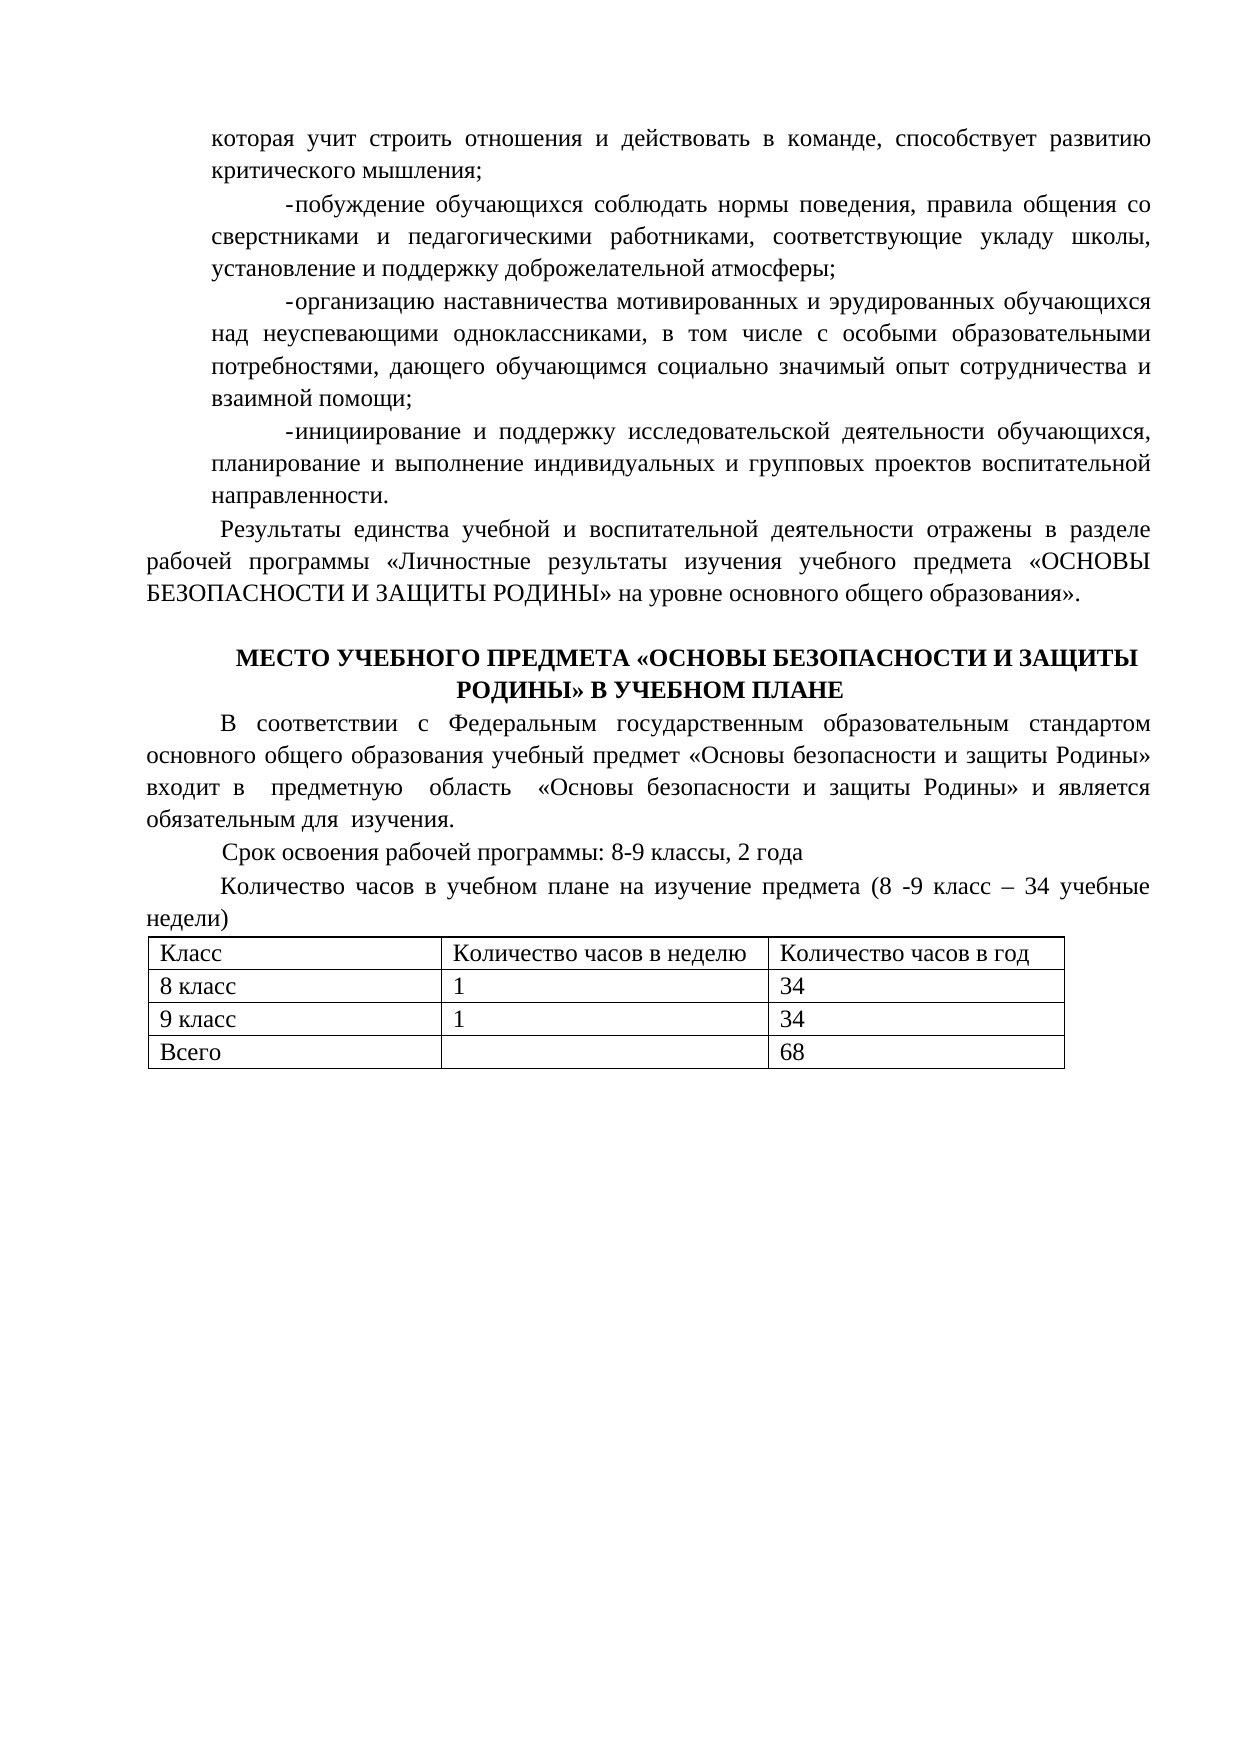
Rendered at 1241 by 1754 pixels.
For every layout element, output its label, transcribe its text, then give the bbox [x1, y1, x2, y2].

table_cell 9 класс [149, 1003, 441, 1035]
list организацию наставничества мотивированных и эрудированных обучающихся над неуспевающими одноклассниками, в том числе с особыми образовательными потребностями, дающего обучающимся социально значимый опыт сотрудничества и взаимной помощи; [211, 286, 1152, 412]
list инициирование и поддержку исследовательской деятельности обучающихся, планирование и выполнение индивидуальных и групповых проектов воспитательной направленности. [211, 416, 1152, 509]
text Результаты единства учебной и воспитательной деятельности отражены в разделе рабочей программы «Личностные результаты изучения учебного предмета «ОСНОВЫ БЕЗОПАСНОСТИ И ЗАЩИТЫ РОДИНЫ» на уровне основного общего образования». [146, 514, 1152, 607]
table_header Класс [149, 938, 441, 969]
table_cell 8 класс [149, 970, 441, 1002]
table_cell 1 [442, 970, 768, 1002]
table_header Количество часов в год [769, 938, 1064, 969]
table_cell 34 [769, 1003, 1064, 1035]
text В соответствии с Федеральным государственным образовательным стандартом основного общего образования учебный предмет «Основы безопасности и защиты Родины» входит в предметную область «Основы безопасности и защиты Родины» и является обязательным для изучения. [146, 708, 1152, 833]
table_cell 34 [769, 970, 1064, 1002]
text Количество часов в учебном плане на изучение предмета (8 -9 класс – 34 учебные недели) [146, 871, 1152, 932]
text Срок освоения рабочей программы: 8-9 классы, 2 года [222, 837, 1152, 866]
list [211, 123, 1152, 184]
list побуждение обучающихся соблюдать нормы поведения, правила общения со сверстниками и педагогическими работниками, соответствующие укладу школы, установление и поддержку доброжелательной атмосферы; [211, 189, 1152, 282]
table_cell Всего [149, 1036, 441, 1068]
table_cell 68 [769, 1036, 1064, 1068]
table_header Количество часов в неделю [442, 938, 768, 969]
text МЕСТО УЧЕБНОГО ПРЕДМЕТА «ОСНОВЫ БЕЗОПАСНОСТИ И ЗАЩИТЫ РОДИНЫ» В УЧЕБНОМ ПЛАНЕ [147, 643, 1153, 704]
table_cell 1 [442, 1003, 768, 1035]
table_cell [442, 1036, 768, 1068]
